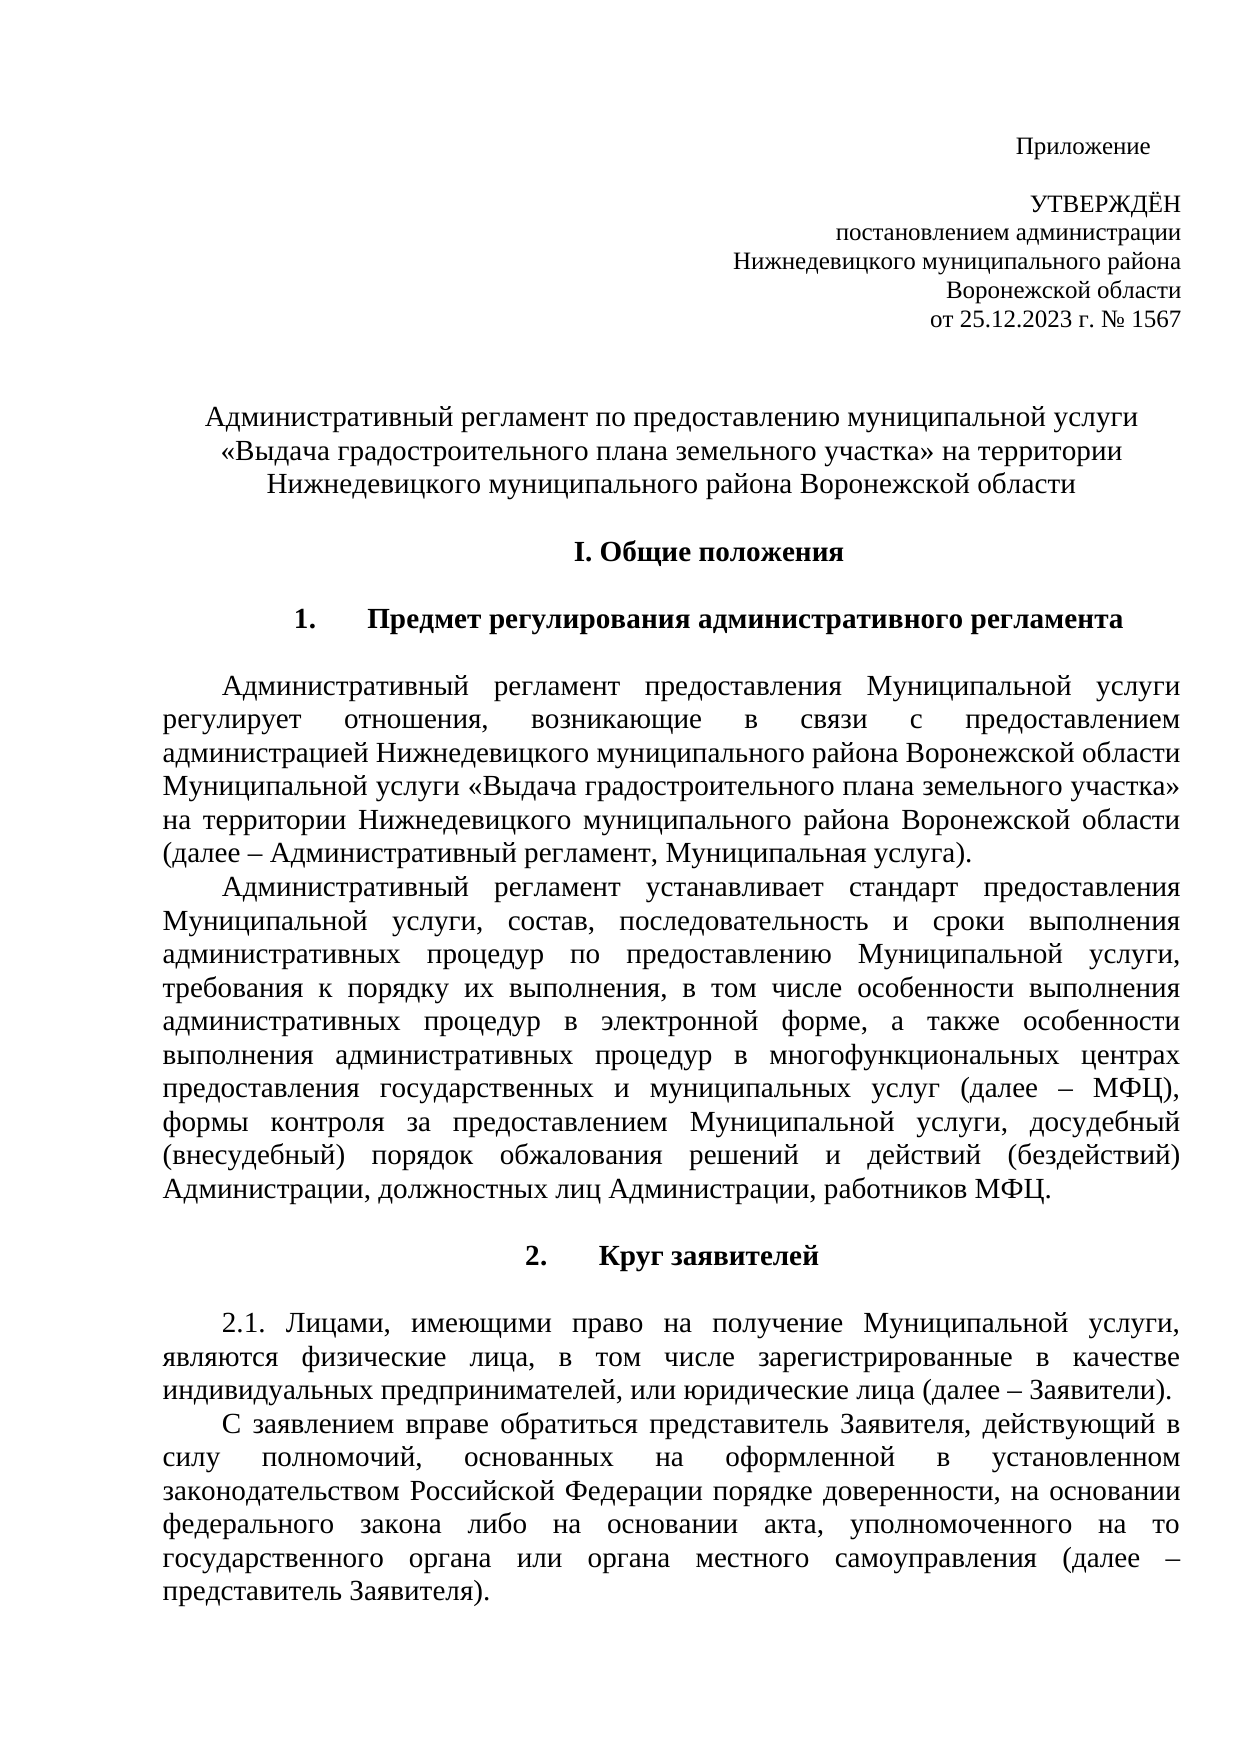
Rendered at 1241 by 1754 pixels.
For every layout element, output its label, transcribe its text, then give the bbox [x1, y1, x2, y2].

text постановлением администрации [162, 217, 1181, 246]
text Административный регламент устанавливает стандарт предоставления Муниципальной услуги, состав, последовательность и сроки выполнения административных процедур по предоставлению Муниципальной услуги, требования к порядку их выполнения, в том числе особенности выполнения административных процедур в электронной форме, а также особенности выполнения административных процедур в многофункциональных центрах предоставления государственных и муниципальных услуг (далее – МФЦ), формы контроля за предоставлением Муниципальной услуги, досудебный (внесудебный) порядок обжалования решений и действий (бездействий) Администрации, должностных лиц Администрации, работников МФЦ. [162, 869, 1181, 1204]
list Предмет регулирования административного регламента [162, 601, 1181, 634]
text I. Общие положения [162, 534, 1181, 567]
text Административный регламент предоставления Муниципальной услуги регулирует отношения, возникающие в связи с предоставлением администрацией Нижнедевицкого муниципального района Воронежской области Муниципальной услуги «Выдача градостроительного плана земельного участка» на территории Нижнедевицкого муниципального района Воронежской области (далее – Административный регламент, Муниципальная услуга). [162, 668, 1181, 869]
text Нижнедевицкого муниципального района [162, 246, 1181, 275]
text С заявлением вправе обратиться представитель Заявителя, действующий в силу полномочий, основанных на оформленной в установленном законодательством Российской Федерации порядке доверенности, на основании федерального закона либо на основании акта, уполномоченного на то государственного органа или органа местного самоуправления (далее – представитель Заявителя). [162, 1406, 1181, 1607]
text Приложение [162, 131, 1181, 160]
list Круг заявителей [162, 1238, 1181, 1272]
text 2.1. Лицами, имеющими право на получение Муниципальной услуги, являются физические лица, в том числе зарегистрированные в качестве индивидуальных предпринимателей, или юридические лица (далее – Заявители). [162, 1305, 1181, 1406]
text Административный регламент по предоставлению муниципальной услуги «Выдача градостроительного плана земельного участка» на территории Нижнедевицкого муниципального района Воронежской области [162, 399, 1181, 500]
text от 25.12.2023 г. № 1567 [162, 304, 1181, 332]
text Воронежской области [162, 275, 1181, 304]
text УТВЕРЖДЁН [0, 189, 1181, 217]
